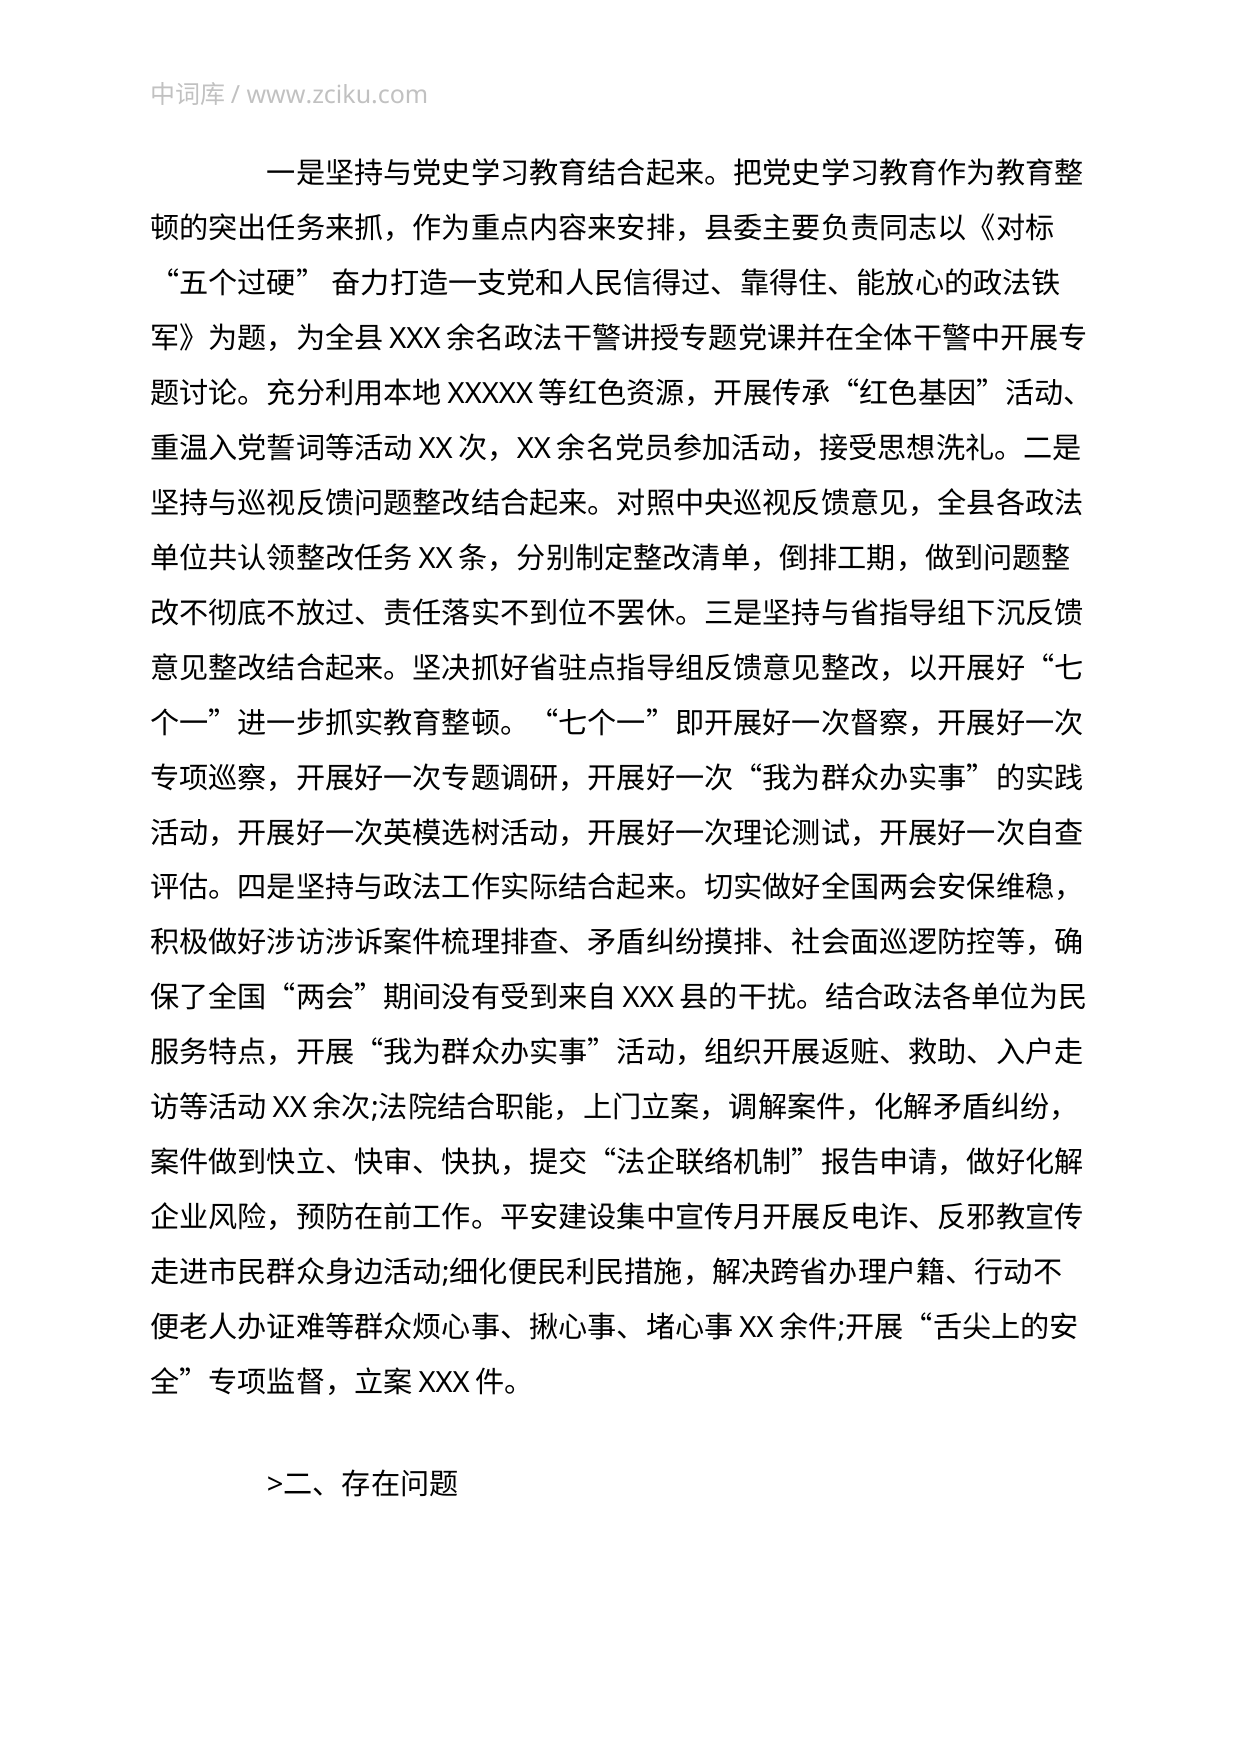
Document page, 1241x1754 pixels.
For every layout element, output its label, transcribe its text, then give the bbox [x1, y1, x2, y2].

text 一是坚持与党史学习教育结合起来。把党史学习教育作为教育整顿的突出任务来抓，作为重点内容来安排，县委主要负责同志以《对标“五个过硬” 奋力打造一支党和人民信得过、靠得住、能放心的政法铁军》为题，为全县XXX余名政法干警讲授专题党课并在全体干警中开展专题讨论。充分利用本地XXXXX等红色资源，开展传承“红色基因”活动、重温入党誓词等活动XX次，XX余名党员参加活动，接受思想洗礼。二是坚持与巡视反馈问题整改结合起来。对照中央巡视反馈意见，全县各政法单位共认领整改任务XX条，分别制定整改清单，倒排工期，做到问题整改不彻底不放过、责任落实不到位不罢休。三是坚持与省指导组下沉反馈意见整改结合起来。坚决抓好省驻点指导组反馈意见整改，以开展好“七个一”进一步抓实教育整顿。“七个一”即开展好一次督察，开展好一次专项巡察，开展好一次专题调研，开展好一次“我为群众办实事”的实践活动，开展好一次英模选树活动，开展好一次理论测试，开展好一次自查评估。四是坚持与政法工作实际结合起来。切实做好全国两会安保维稳，积极做好涉访涉诉案件梳理排查、矛盾纠纷摸排、社会面巡逻防控等，确保了全国“两会”期间没有受到来自XXX县的干扰。结合政法各单位为民服务特点，开展“我为群众办实事”活动，组织开展返赃、救助、入户走访等活动XX余次;法院结合职能，上门立案，调解案件，化解矛盾纠纷，案件做到快立、快审、快执，提交“法企联络机制”报告申请，做好化解企业风险，预防在前工作。平安建设集中宣传月开展反电诈、反邪教宣传走进市民群众身边活动;细化便民利民措施，解决跨省办理户籍、行动不便老人办证难等群众烦心事、揪心事、堵心事XX余件;开展“舌尖上的安全”专项监督，立案XXX件。 [150, 150, 1090, 1401]
text >二、存在问题 [150, 1461, 1090, 1503]
